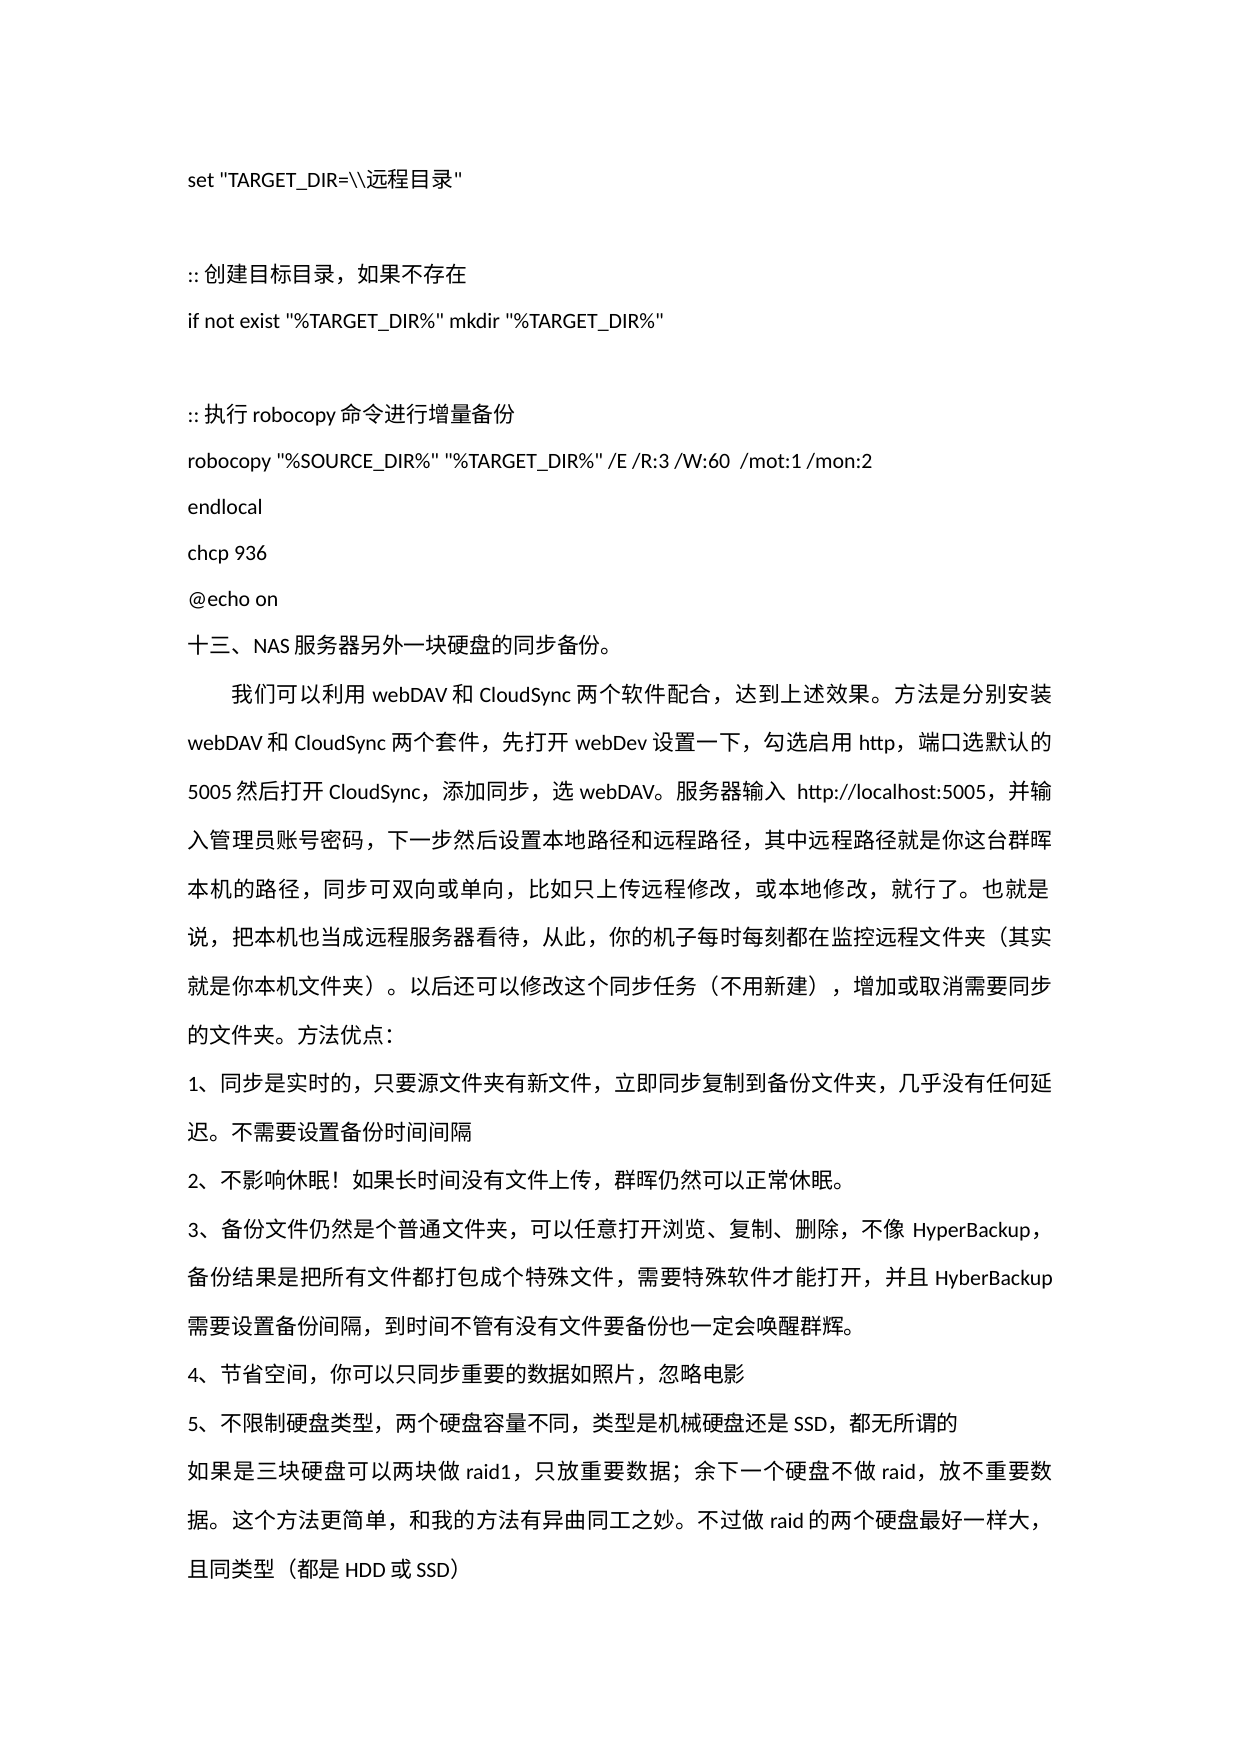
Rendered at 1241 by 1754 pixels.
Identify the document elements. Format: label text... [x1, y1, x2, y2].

list :: 创建目标目录，如果不存在 [187, 256, 1053, 289]
list 5、不限制硬盘类型，两个硬盘容量不同，类型是机械硬盘还是SSD，都无所谓的 [187, 1405, 1053, 1438]
list 1、同步是实时的，只要源文件夹有新文件，立即同步复制到备份文件夹，几乎没有任何延迟。不需要设置备份时间间隔 [187, 1066, 1053, 1147]
list if not exist "%TARGET_DIR%" mkdir "%TARGET_DIR%" [187, 304, 1053, 337]
list 如果是三块硬盘可以两块做raid1，只放重要数据；余下一个硬盘不做raid，放不重要数据。这个方法更简单，和我的方法有异曲同工之妙。不过做raid的两个硬盘最好一样大，且同类型（都是HDD或SSD） [187, 1454, 1053, 1584]
list chcp 936 [187, 536, 1053, 569]
list 2、不影响休眠！如果长时间没有文件上传，群晖仍然可以正常休眠。 [187, 1163, 1053, 1195]
list @echo on [187, 582, 1053, 614]
list 4、节省空间，你可以只同步重要的数据如照片，忽略电影 [187, 1357, 1053, 1389]
list 十三、NAS服务器另外一块硬盘的同步备份。 [187, 628, 1053, 660]
list :: 执行robocopy命令进行增量备份 [187, 396, 1053, 429]
list 3、备份文件仍然是个普通文件夹，可以任意打开浏览、复制、删除，不像HyperBackup，备份结果是把所有文件都打包成个特殊文件，需要特殊软件才能打开，并且HyberBackup需要设置备份间隔，到时间不管有没有文件要备份也一定会唤醒群辉。 [187, 1211, 1053, 1341]
list 我们可以利用webDAV和CloudSync两个软件配合，达到上述效果。方法是分别安装webDAV和CloudSync两个套件，先打开webDev设置一下，勾选启用http，端口选默认的5005然后打开CloudSync，添加同步，选webDAV。服务器输入 http://localhost:5005，并输入管理员账号密码，下一步然后设置本地路径和远程路径，其中远程路径就是你这台群晖本机的路径，同步可双向或单向，比如只上传远程修改，或本地修改，就行了。也就是说，把本机也当成远程服务器看待，从此，你的机子每时每刻都在监控远程文件夹（其实就是你本机文件夹）。以后还可以修改这个同步任务（不用新建），增加或取消需要同步的文件夹。方法优点： [187, 676, 1053, 1050]
list robocopy "%SOURCE_DIR%" "%TARGET_DIR%" /E /R:3 /W:60 /mot:1 /mon:2 [187, 444, 1053, 477]
list endlocal [187, 490, 1053, 523]
list set "TARGET_DIR=\\远程目录" [187, 162, 1053, 194]
